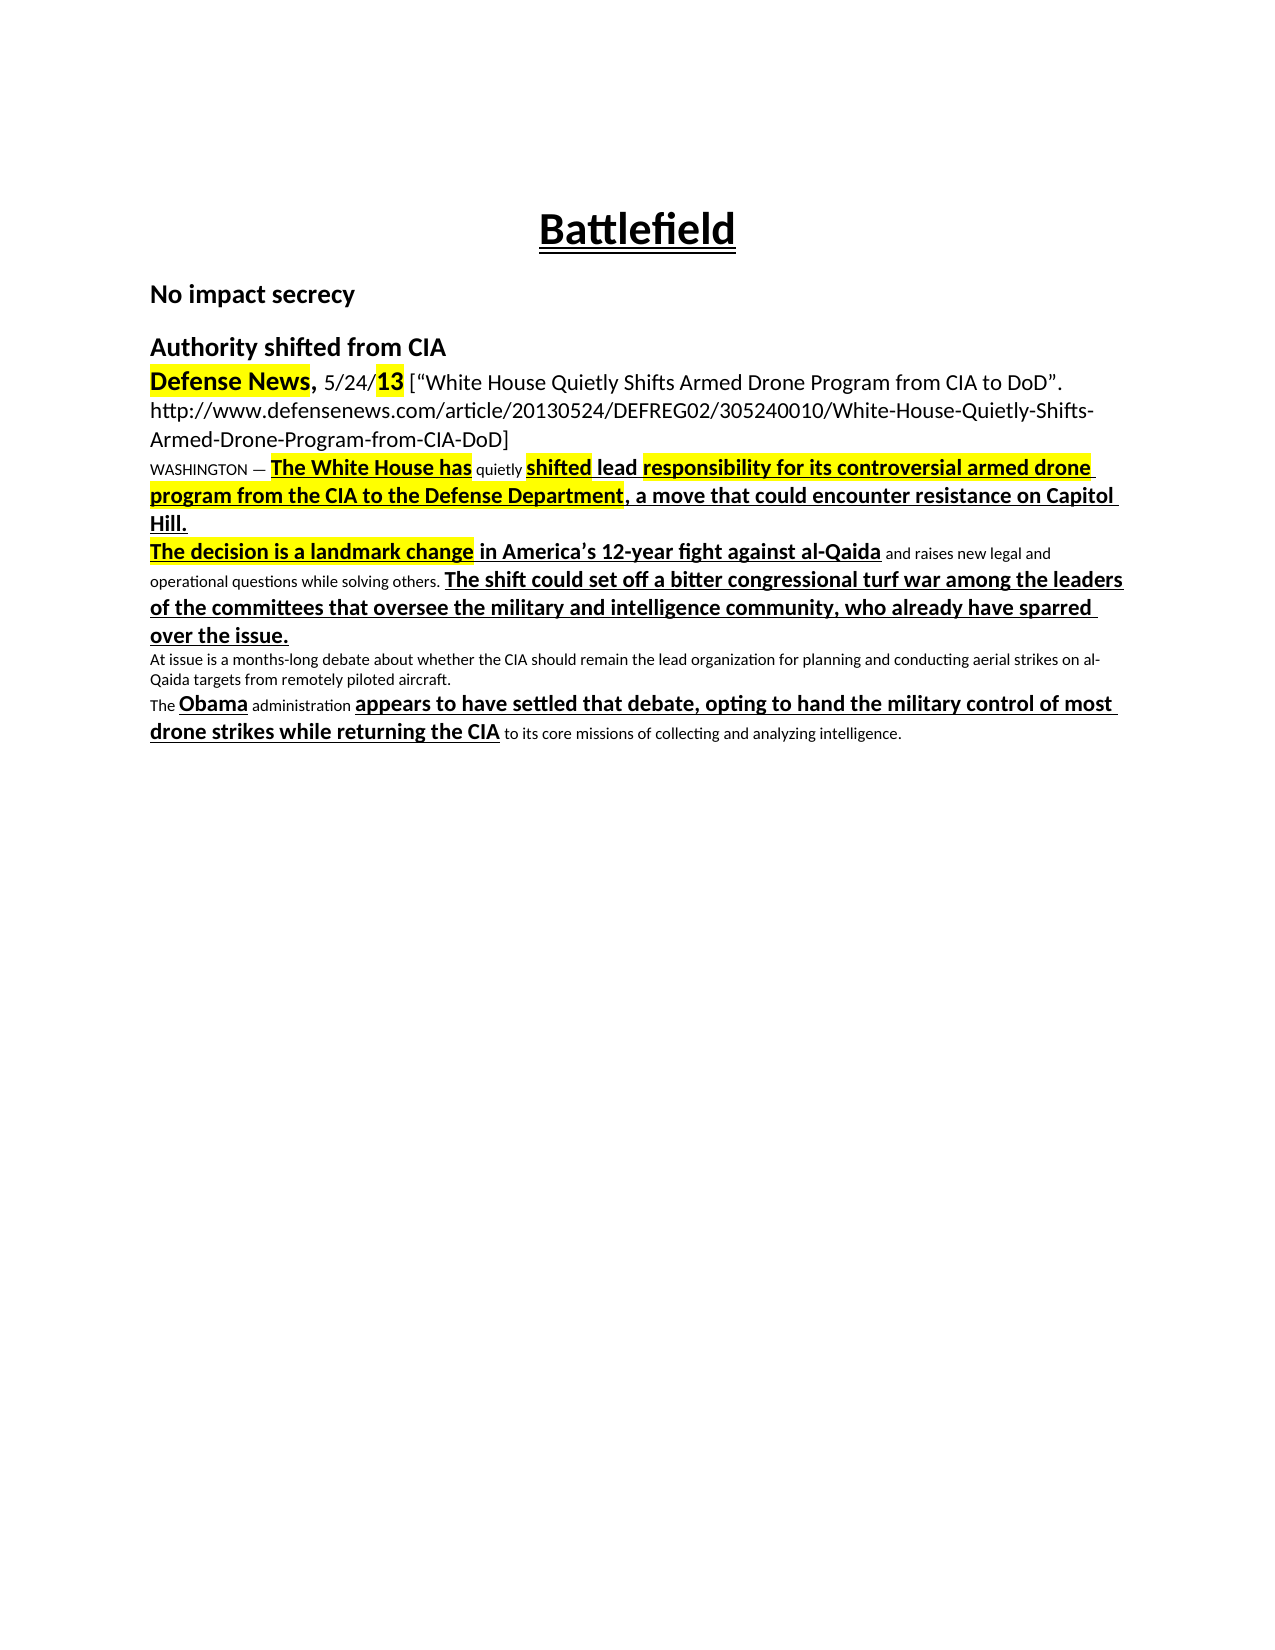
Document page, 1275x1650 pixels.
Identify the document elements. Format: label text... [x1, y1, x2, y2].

subtitle Authority shifted from CIA [150, 331, 1125, 364]
text The Obama administration appears to have settled that debate, opting to hand the military control of most drone strikes while returning the CIA to its core missions of collecting and analyzing intelligence. [150, 689, 1125, 746]
text The decision is a landmark change in America’s 12-year fight against al-Qaida and raises new legal and operational questions while solving others. The shift could set off a bitter congressional turf war among the leaders of the committees that oversee the military and intelligence community, who already have sparred over the issue. [150, 537, 1125, 649]
text WASHINGTON — The White House has quietly shifted lead responsibility for its controversial armed drone program from the CIA to the Defense Department, a move that could encounter resistance on Capitol Hill. [150, 453, 1125, 537]
subtitle Battlefield [150, 200, 1125, 256]
text At issue is a months-long debate about whether the CIA should remain the lead organization for planning and conducting aerial strikes on al-Qaida targets from remotely piloted aircraft. [150, 649, 1125, 689]
subtitle No impact secrecy [150, 277, 1125, 310]
text Defense News, 5/24/13 [“White House Quietly Shifts Armed Drone Program from CIA to DoD”. http://www.defensenews.com/article/20130524/DEFREG02/305240010/White-House-Quietly-Shifts-Armed-Drone-Program-from-CIA-DoD] [150, 364, 1125, 453]
